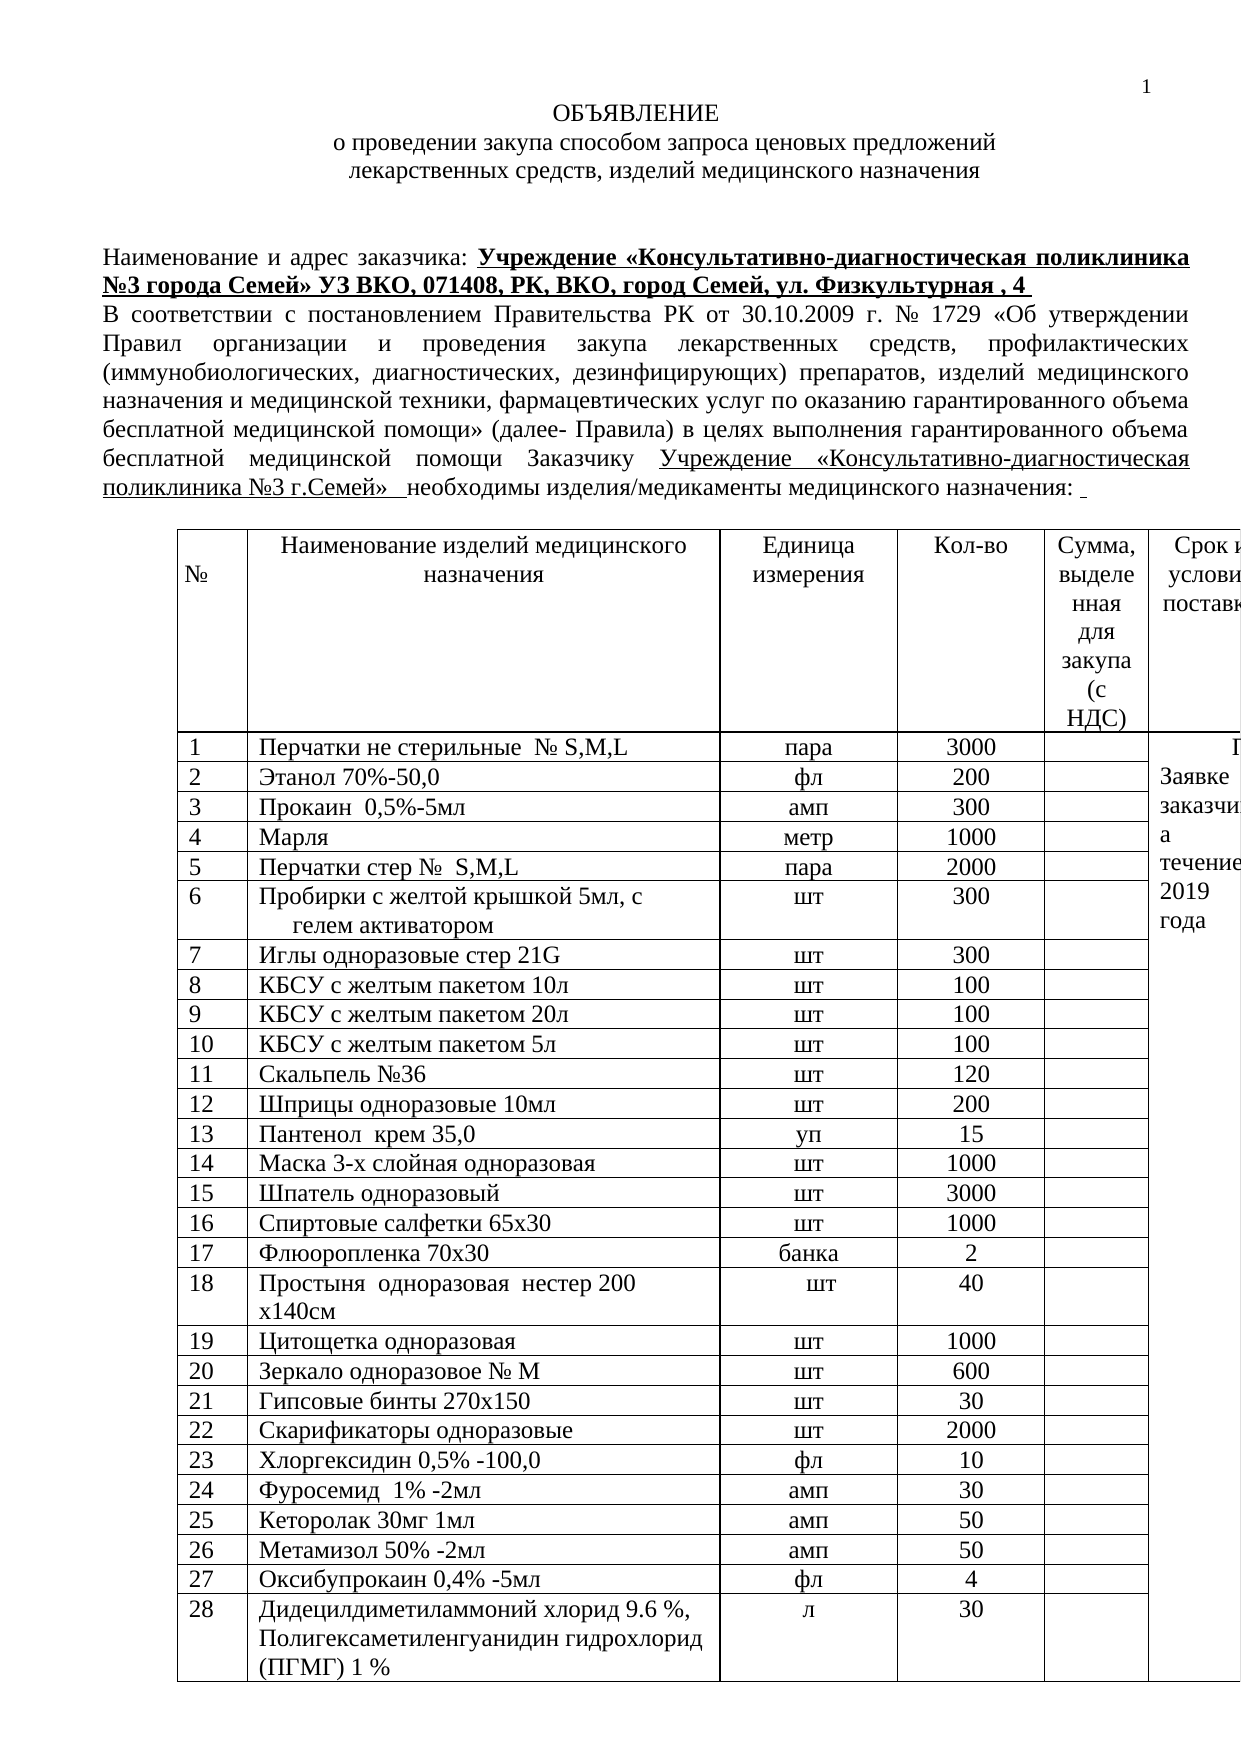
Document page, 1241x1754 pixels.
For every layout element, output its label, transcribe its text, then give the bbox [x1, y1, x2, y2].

table_cell 2 [898, 1238, 1044, 1267]
table_cell 6 [178, 881, 247, 939]
table_cell 30 [898, 1475, 1044, 1504]
table_cell [1045, 1059, 1148, 1088]
table_cell Метамизол 50% -2мл [248, 1535, 719, 1563]
table_cell Перчатки не стерильные № S,M,L [248, 733, 719, 761]
table_cell [1045, 1119, 1148, 1147]
table_cell [1045, 762, 1148, 791]
table_cell фл [721, 1445, 897, 1474]
table_cell 1000 [898, 1208, 1044, 1237]
table_cell шт [721, 1268, 897, 1325]
table_cell Перчатки стер № S,M,L [248, 852, 719, 880]
table_cell шт [721, 1000, 897, 1028]
table_cell 25 [178, 1505, 247, 1534]
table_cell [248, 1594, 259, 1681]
table_cell метр [721, 822, 897, 851]
table_cell Кеторолак 30мг 1мл [248, 1505, 719, 1534]
table_cell [1045, 1505, 1148, 1534]
table_cell 40 [898, 1268, 1044, 1325]
table_cell 600 [898, 1356, 1044, 1385]
table_cell 12 [178, 1089, 247, 1118]
table_cell 27 [178, 1565, 247, 1593]
text лекарственных средств, изделий медицинского назначения [102, 155, 1152, 184]
table_cell Скарификаторы одноразовые [248, 1416, 719, 1444]
table_cell 21 [178, 1386, 247, 1414]
table_cell 100 [898, 1029, 1044, 1058]
table_cell шт [721, 1356, 897, 1385]
table_cell 3000 [898, 1178, 1044, 1207]
table_cell [1045, 1238, 1148, 1267]
table_cell 2 [178, 762, 247, 791]
table_cell 16 [178, 1208, 247, 1237]
table_cell амп [721, 1475, 897, 1504]
table_cell Прокаин 0,5%-5мл [248, 792, 719, 821]
table_cell 5 [178, 852, 247, 880]
table_cell 3000 [898, 733, 1044, 761]
table_cell Этанол 70%-50,0 [248, 762, 719, 791]
table_cell [1045, 1565, 1148, 1593]
table_cell Шпатель одноразовый [248, 1178, 719, 1207]
table_cell 50 [898, 1505, 1044, 1534]
table_cell шт [721, 970, 897, 998]
table_cell пара [721, 733, 897, 761]
table_cell амп [721, 1535, 897, 1563]
table_cell [1045, 1149, 1148, 1177]
table_cell 3 [178, 792, 247, 821]
table_header Срок и условия поставки [1149, 530, 1240, 731]
table_cell 15 [178, 1178, 247, 1207]
table_header Кол-во [898, 530, 1044, 731]
table_cell КБСУ с желтым пакетом 5л [248, 1029, 719, 1058]
table_cell 50 [898, 1535, 1044, 1563]
table_cell Простыня одноразовая нестер 200 х140см [248, 1268, 719, 1325]
table_cell 200 [898, 1089, 1044, 1118]
text о проведении закупа способом запроса ценовых предложений [102, 127, 1152, 155]
table_cell [1045, 1416, 1148, 1444]
table_cell [1045, 1208, 1148, 1237]
table_cell пара [721, 852, 897, 880]
table_cell шт [721, 1029, 897, 1058]
table_cell 26 [178, 1535, 247, 1563]
table_cell шт [721, 1386, 897, 1414]
table_cell 30 [898, 1386, 1044, 1414]
table_cell 1 [178, 733, 247, 761]
table_cell [1045, 1475, 1148, 1504]
table_cell 1000 [898, 1326, 1044, 1355]
table_cell 13 [178, 1119, 247, 1147]
table_cell л [721, 1594, 897, 1681]
table_cell Дидецилдиметиламмоний хлорид 9.6 %, Полигексаметиленгуанидин гидрохлорид (ПГМГ) 1 % [390, 1594, 719, 1681]
table_cell шт [721, 1326, 897, 1355]
table_cell шт [721, 1416, 897, 1444]
table_cell шт [721, 881, 897, 939]
table_cell Пантенол крем 35,0 [248, 1119, 719, 1147]
table_cell амп [721, 792, 897, 821]
table_cell шт [721, 1149, 897, 1177]
table_cell 28 [178, 1594, 247, 1681]
table_cell Маска 3-х слойная одноразовая [248, 1149, 719, 1177]
table_cell Фуросемид 1% -2мл [248, 1475, 719, 1504]
text В соответствии с постановлением Правительства РК от 30.10.2009 г. № 1729 «Об утверждении Правил организации и проведения закупа лекарственных средств, профилактических (иммунобиологических, диагностических, дезинфицирующих) препаратов, изделий медицинского назначения и медицинской техники, фармацевтических услуг по оказанию гарантированного объема бесплатной медицинской помощи» (далее- Правила) в целях выполнения гарантированного объема бесплатной медицинской помощи Заказчику Учреждение «Консультативно-диагностическая поликлиника №3 г.Семей» необходимы изделия/медикаменты медицинского назначения: [102, 299, 1189, 500]
table_cell [1045, 881, 1148, 939]
table_cell 10 [178, 1029, 247, 1058]
table_cell 100 [898, 970, 1044, 998]
table_cell Пробирки с желтой крышкой 5мл, с гелем активатором [248, 881, 719, 939]
table_cell [1045, 1445, 1148, 1474]
table_cell 30 [898, 1594, 1044, 1681]
table_cell 120 [898, 1059, 1044, 1088]
table_cell 100 [898, 1000, 1044, 1028]
table_cell 200 [898, 762, 1044, 791]
table_header Наименование изделий медицинского назначения [248, 530, 719, 731]
table_cell [1045, 1356, 1148, 1385]
table_cell 15 [898, 1119, 1044, 1147]
table_cell шт [721, 1089, 897, 1118]
table_cell КБСУ с желтым пакетом 20л [248, 1000, 719, 1028]
table_cell 8 [178, 970, 247, 998]
table_cell Иглы одноразовые стер 21G [248, 940, 719, 969]
table_cell Скальпель №36 [248, 1059, 719, 1088]
table_cell Оксибупрокаин 0,4% -5мл [248, 1565, 719, 1593]
table_cell Зеркало одноразовое № М [248, 1356, 719, 1385]
table_cell уп [721, 1119, 897, 1147]
table_cell шт [721, 1178, 897, 1207]
table_cell Спиртовые салфетки 65х30 [248, 1208, 719, 1237]
table_header Сумма, выделенная для закупа (с НДС) [1045, 530, 1148, 731]
table_cell 17 [178, 1238, 247, 1267]
table_cell [1045, 1535, 1148, 1563]
table_cell [1045, 1326, 1148, 1355]
table_cell 22 [178, 1416, 247, 1444]
table_cell 19 [178, 1326, 247, 1355]
table_cell шт [721, 940, 897, 969]
table_cell Гипсовые бинты 270х150 [248, 1386, 719, 1414]
table_cell 10 [898, 1445, 1044, 1474]
table_cell 4 [178, 822, 247, 851]
table_cell 7 [178, 940, 247, 969]
table_cell 9 [178, 1000, 247, 1028]
table_cell [1045, 792, 1148, 821]
table_cell [1045, 733, 1148, 761]
table_cell [1045, 1594, 1148, 1681]
table_cell 300 [898, 940, 1044, 969]
table_cell Шприцы одноразовые 10мл [248, 1089, 719, 1118]
table_cell фл [721, 1565, 897, 1593]
table_cell 300 [898, 792, 1044, 821]
table_cell [1045, 1000, 1148, 1028]
table_cell 23 [178, 1445, 247, 1474]
text ОБЪЯВЛЕНИЕ [177, 98, 1152, 127]
table_header Единица измерения [721, 530, 897, 731]
text Наименование и адрес заказчика: Учреждение «Консультативно-диагностическая поликлиника №3 города Семей» УЗ ВКО, 071408, РК, ВКО, город Семей, ул. Физкультурная , 4 [102, 242, 1189, 299]
table_cell Хлоргексидин 0,5% -100,0 [248, 1445, 719, 1474]
table_cell амп [721, 1505, 897, 1534]
table_cell [1045, 970, 1148, 998]
table_header № [178, 530, 247, 731]
table_cell 14 [178, 1149, 247, 1177]
table_cell Флюоропленка 70х30 [248, 1238, 719, 1267]
table_cell банка [721, 1238, 897, 1267]
table_cell [1045, 852, 1148, 880]
table_cell Цитощетка одноразовая [248, 1326, 719, 1355]
table_cell 18 [178, 1268, 247, 1325]
table_cell [1045, 940, 1148, 969]
table_cell 20 [178, 1356, 247, 1385]
table_cell 1000 [898, 822, 1044, 851]
table_cell 2000 [898, 852, 1044, 880]
table_cell 1000 [898, 1149, 1044, 1177]
table_cell Марля [248, 822, 719, 851]
table_cell 2000 [898, 1416, 1044, 1444]
table_cell 4 [898, 1565, 1044, 1593]
table_cell [1045, 1386, 1148, 1414]
table_cell шт [721, 1059, 897, 1088]
table_cell [1045, 1178, 1148, 1207]
table_cell 11 [178, 1059, 247, 1088]
table_cell 300 [898, 881, 1044, 939]
table_cell [1045, 1268, 1148, 1325]
table_cell фл [721, 762, 897, 791]
table_cell 24 [178, 1475, 247, 1504]
table_cell [1045, 1029, 1148, 1058]
table_cell По Заявке заказчика в течение 2019 года [1149, 733, 1240, 1681]
table_cell [1045, 822, 1148, 851]
table_cell КБСУ с желтым пакетом 10л [248, 970, 719, 998]
table_cell шт [721, 1208, 897, 1237]
table_cell [1045, 1089, 1148, 1118]
